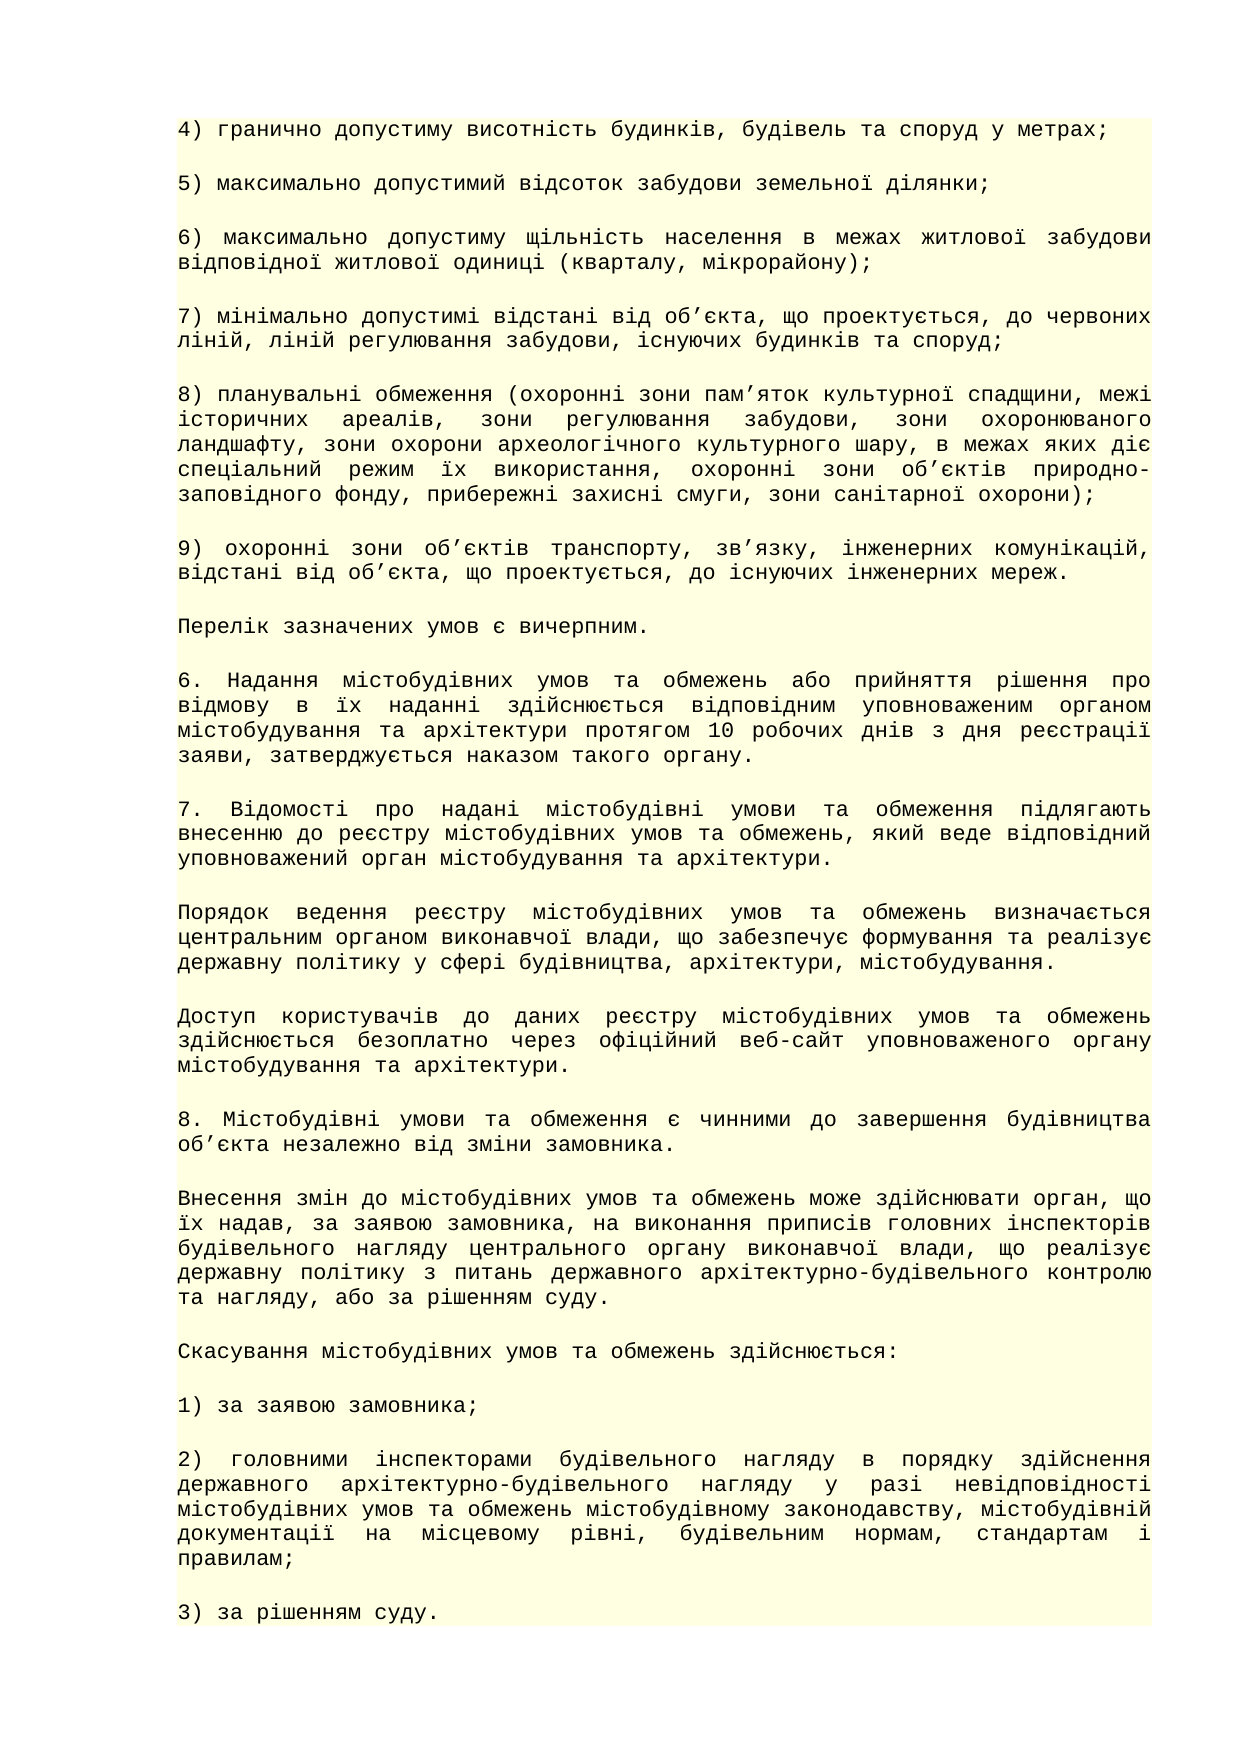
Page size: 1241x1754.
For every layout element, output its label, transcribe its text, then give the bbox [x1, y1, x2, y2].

text 8. Містобудівні умови та обмеження є чинними до завершення будівництва об’єкта незалежно від зміни замовника. [177, 1108, 1152, 1158]
text 8) планувальні обмеження (охоронні зони пам’яток культурної спадщини, межі історичних ареалів, зони регулювання забудови, зони охоронюваного ландшафту, зони охорони археологічного культурного шару, в межах яких діє спеціальний режим їх використання, охоронні зони об’єктів природно-заповідного фонду, прибережні захисні смуги, зони санітарної охорони); [177, 383, 1152, 507]
text 5) максимально допустимий відсоток забудови земельної ділянки; [177, 172, 1152, 197]
text Порядок ведення реєстру містобудівних умов та обмежень визначається центральним органом виконавчої влади, що забезпечує формування та реалізує державну політику у сфері будівництва, архітектури, містобудування. [177, 901, 1152, 976]
text Внесення змін до містобудівних умов та обмежень може здійснювати орган, що їх надав, за заявою замовника, на виконання приписів головних інспекторів будівельного нагляду центрального органу виконавчої влади, що реалізує державну політику з питань державного архітектурно-будівельного контролю та нагляду, або за рішенням суду. [177, 1187, 1152, 1311]
text Скасування містобудівних умов та обмежень здійснюється: [177, 1340, 1152, 1365]
text 1) за заявою замовника; [177, 1394, 1152, 1419]
text 9) охоронні зони об’єктів транспорту, зв’язку, інженерних комунікацій, відстані від об’єкта, що проектується, до існуючих інженерних мереж. [177, 537, 1152, 586]
text 3) за рішенням суду. [177, 1601, 1152, 1626]
text 7) мінімально допустимі відстані від об’єкта, що проектується, до червоних ліній, ліній регулювання забудови, існуючих будинків та споруд; [177, 305, 1152, 354]
text 4) гранично допустиму висотність будинків, будівель та споруд у метрах; [177, 118, 1152, 143]
text 6) максимально допустиму щільність населення в межах житлової забудови відповідної житлової одиниці (кварталу, мікрорайону); [177, 226, 1152, 276]
text 7. Відомості про надані містобудівні умови та обмеження підлягають внесенню до реєстру містобудівних умов та обмежень, який веде відповідний уповноважений орган містобудування та архітектури. [177, 798, 1152, 872]
text 6. Надання містобудівних умов та обмежень або прийняття рішення про відмову в їх наданні здійснюється відповідним уповноваженим органом містобудування та архітектури протягом 10 робочих днів з дня реєстрації заяви, затверджується наказом такого органу. [177, 669, 1152, 768]
text Перелік зазначених умов є вичерпним. [177, 615, 1152, 640]
text Доступ користувачів до даних реєстру містобудівних умов та обмежень здійснюється безоплатно через офіційний веб-сайт уповноваженого органу містобудування та архітектури. [177, 1005, 1152, 1079]
text 2) головними інспекторами будівельного нагляду в порядку здійснення державного архітектурно-будівельного нагляду у разі невідповідності містобудівних умов та обмежень містобудівному законодавству, містобудівній документації на місцевому рівні, будівельним нормам, стандартам і правилам; [177, 1448, 1152, 1572]
